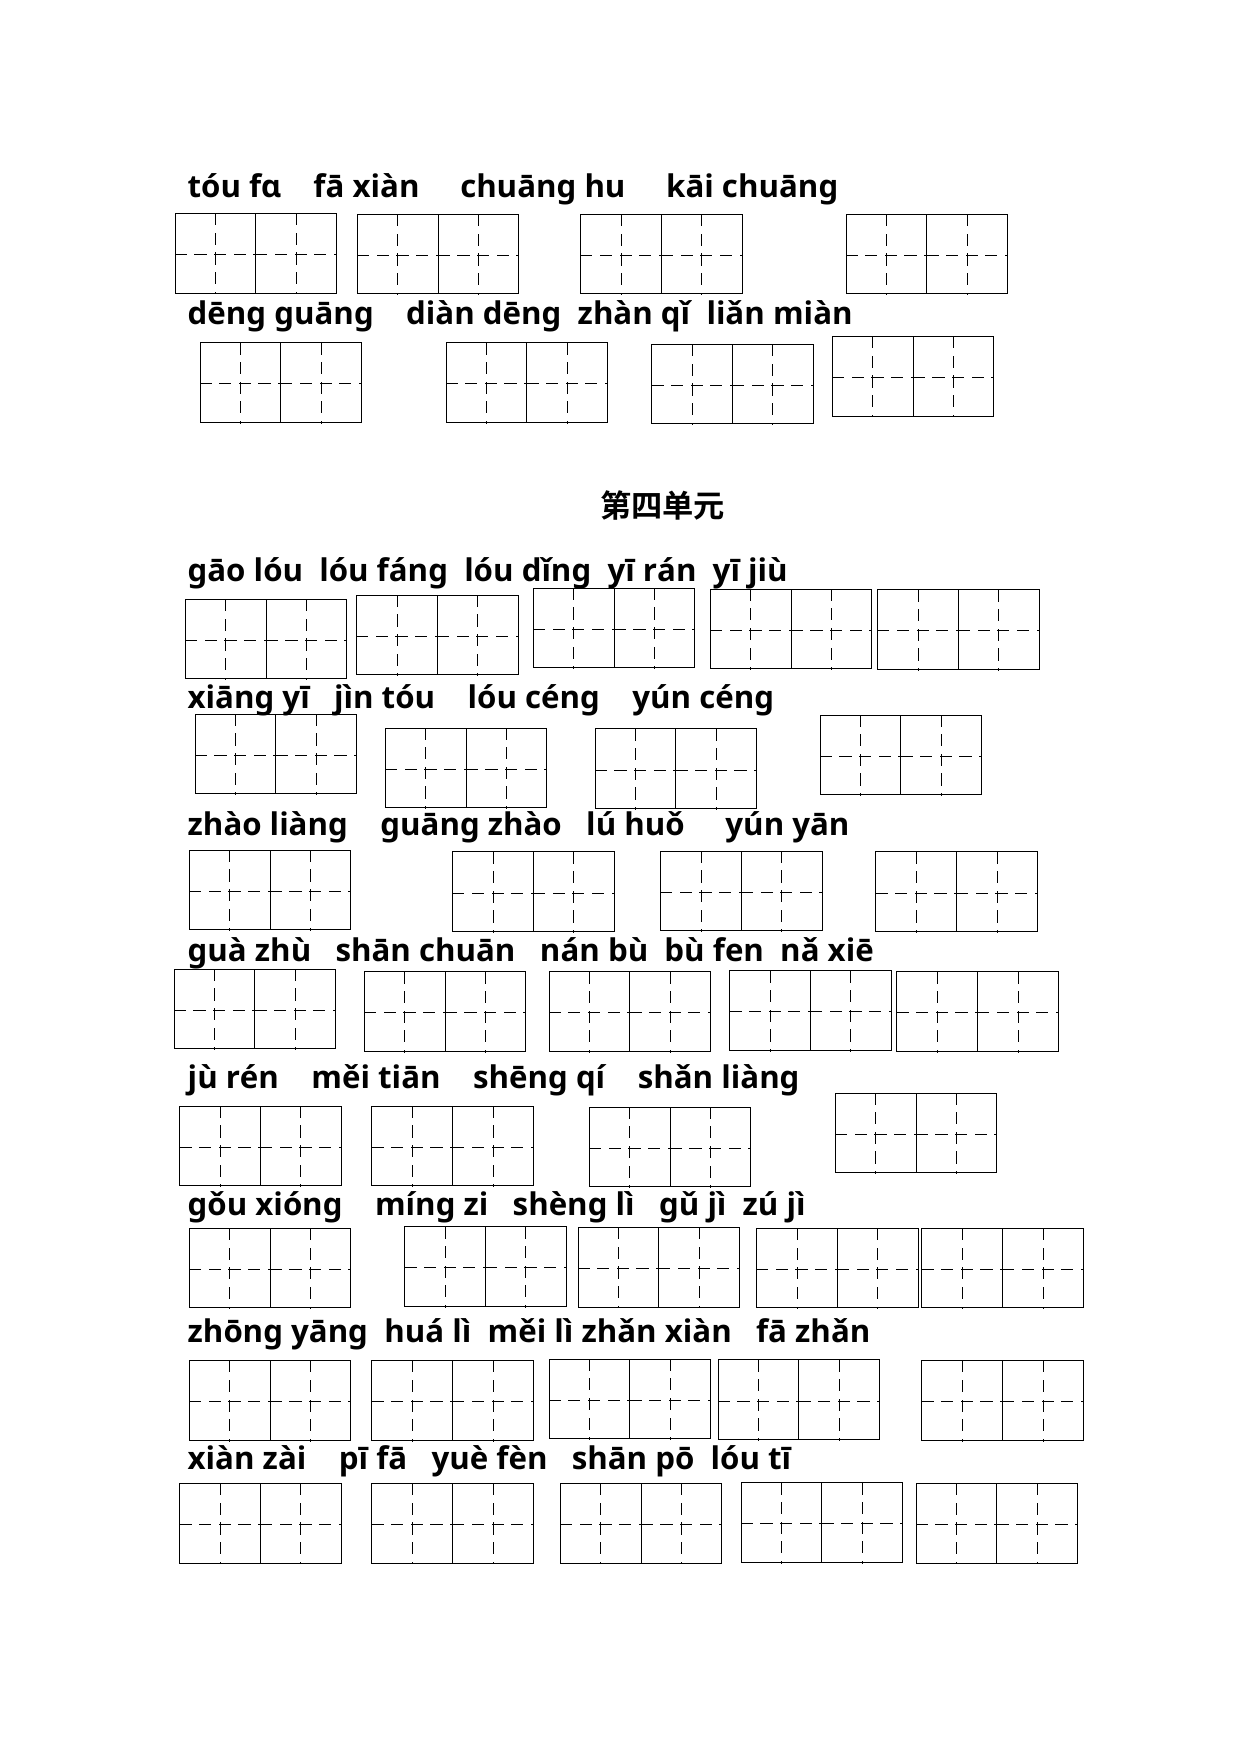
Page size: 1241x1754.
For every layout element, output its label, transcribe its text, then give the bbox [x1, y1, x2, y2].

text 第四单元 [187, 482, 1137, 527]
text zhào liànɡ ɡuānɡ zhào lú huǒ yún yān [187, 801, 1137, 844]
text xiānɡ yī jìn tóu lóu cénɡ yún cénɡ [187, 674, 1137, 717]
text ɡuà zhù shān chuān nán bù bù fen nǎ xiē [187, 928, 1137, 971]
text ɡǒu xiónɡ mínɡ zi shènɡ lì ɡǔ jì zú jì [187, 1182, 1137, 1225]
text dēnɡ ɡuānɡ diàn dēnɡ zhàn qǐ liǎn miàn [187, 291, 1137, 334]
text xiàn zài pī fā yuè fèn shān pō lóu tī [187, 1436, 1137, 1478]
text zhōnɡ yānɡ huá lì měi lì zhǎn xiàn fā zhǎn [187, 1309, 1137, 1352]
text tóu fɑ fā xiàn chuānɡ hu kāi chuānɡ [187, 164, 1137, 207]
text ɡāo lóu lóu fánɡ lóu dǐnɡ yī rán yī jiù [187, 548, 1137, 590]
text jù rén měi tiān shēnɡ qí shǎn liànɡ [187, 1055, 1137, 1098]
